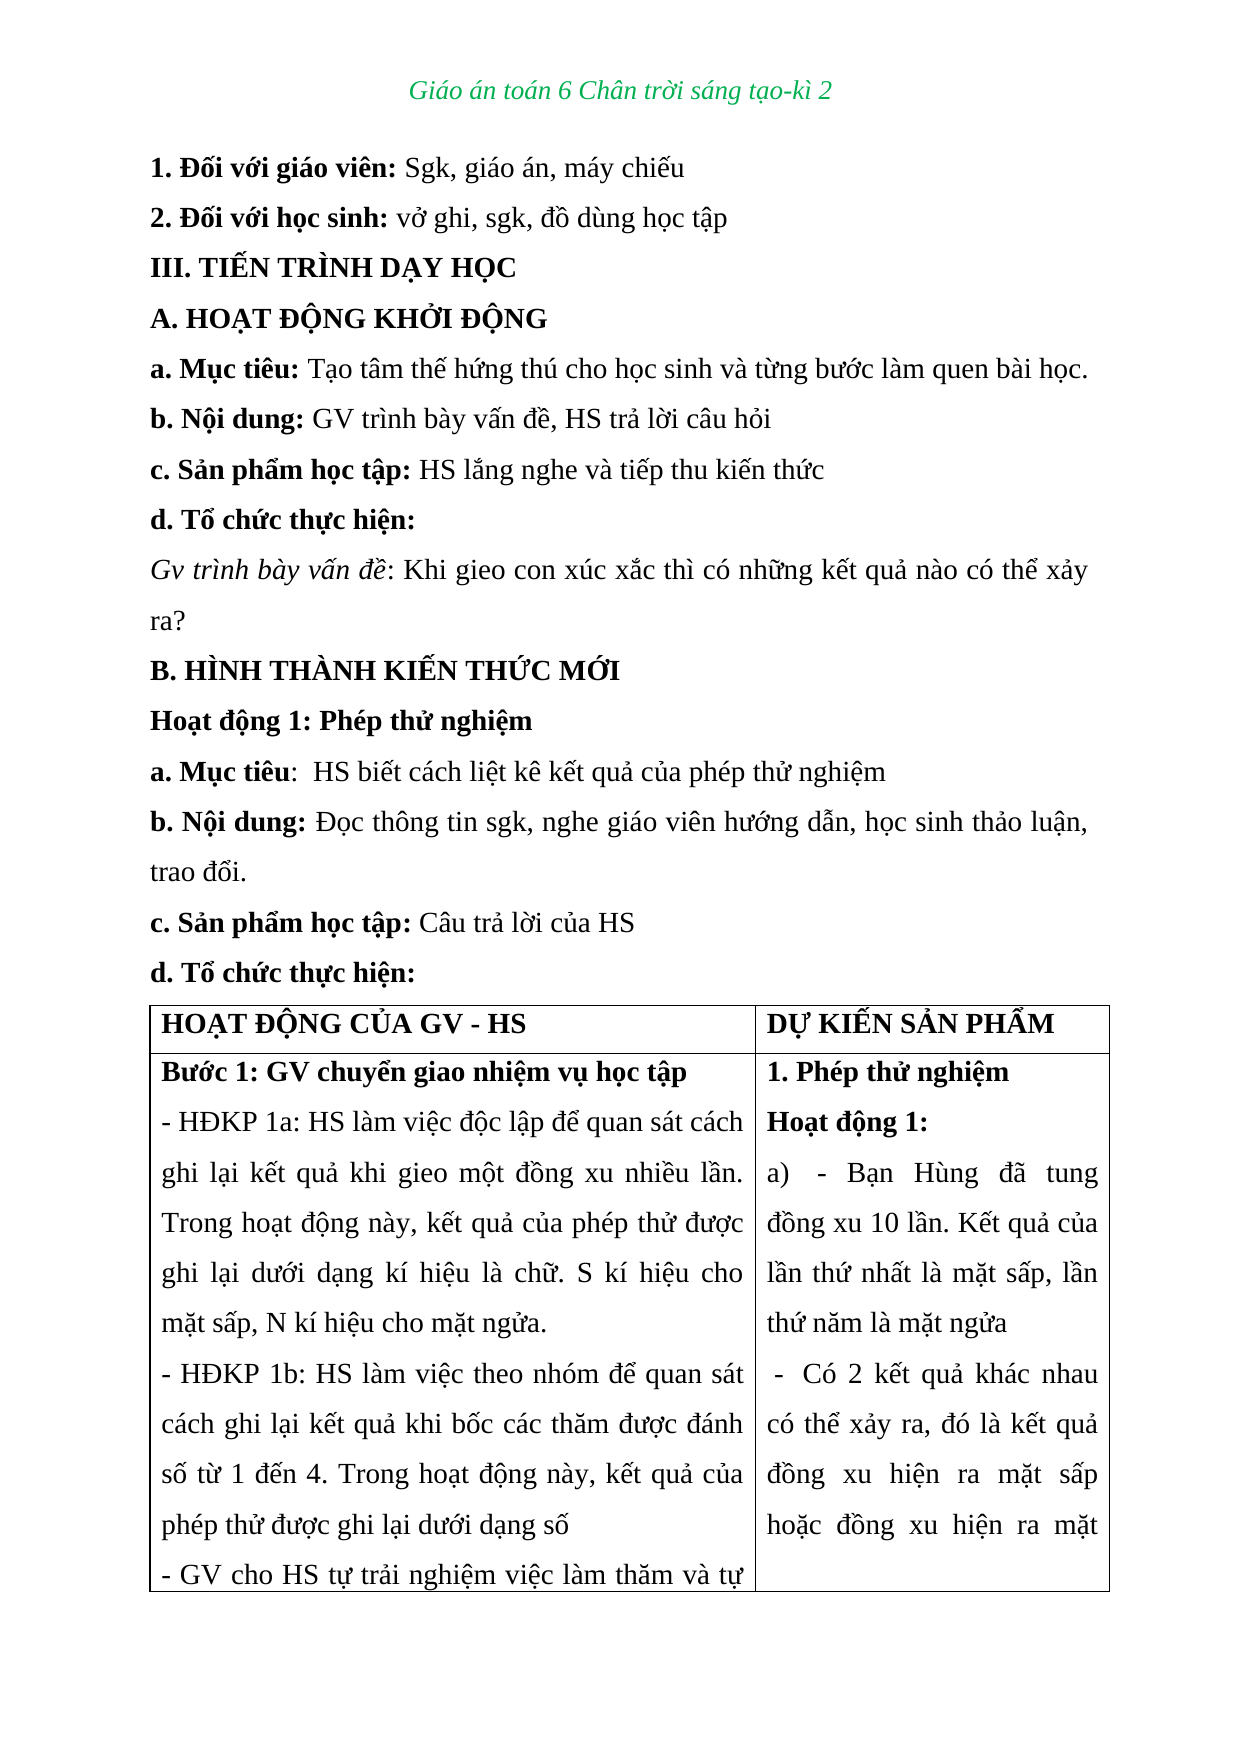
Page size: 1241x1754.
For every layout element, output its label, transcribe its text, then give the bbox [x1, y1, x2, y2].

text 2. Đối với học sinh: vở ghi, sgk, đồ dùng học tập [150, 200, 1090, 234]
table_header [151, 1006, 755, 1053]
text d. Tổ chức thực hiện: [150, 955, 1090, 988]
text Gv trình bày vấn đề: Khi gieo con xúc xắc thì có những kết quả nào có thể xảy ra? [150, 552, 1090, 636]
text B. HÌNH THÀNH KIẾN THỨC MỚI [150, 653, 1090, 687]
text 1. Đối với giáo viên: Sgk, giáo án, máy chiếu [150, 150, 1090, 183]
text b. Nội dung: Đọc thông tin sgk, nghe giáo viên hướng dẫn, học sinh thảo luận, trao đổi. [150, 804, 1090, 888]
text a. Mục tiêu: Tạo tâm thế hứng thú cho học sinh và từng bước làm quen bài học. [150, 351, 1090, 385]
text Hoạt động 1: Phép thử nghiệm [150, 703, 1090, 737]
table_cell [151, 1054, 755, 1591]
text c. Sản phẩm học tập: HS lắng nghe và tiếp thu kiến thức [150, 452, 1090, 485]
text III. TIẾN TRÌNH DẠY HỌC [150, 251, 1090, 284]
text A. HOẠT ĐỘNG KHỞI ĐỘNG [150, 301, 1090, 334]
text a. Mục tiêu: HS biết cách liệt kê kết quả của phép thử nghiệm [150, 754, 1090, 787]
text d. Tổ chức thực hiện: [150, 502, 1090, 536]
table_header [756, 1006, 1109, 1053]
text c. Sản phẩm học tập: Câu trả lời của HS [150, 905, 1090, 938]
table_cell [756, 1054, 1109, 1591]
text b. Nội dung: GV trình bày vấn đề, HS trả lời câu hỏi [150, 402, 1090, 435]
